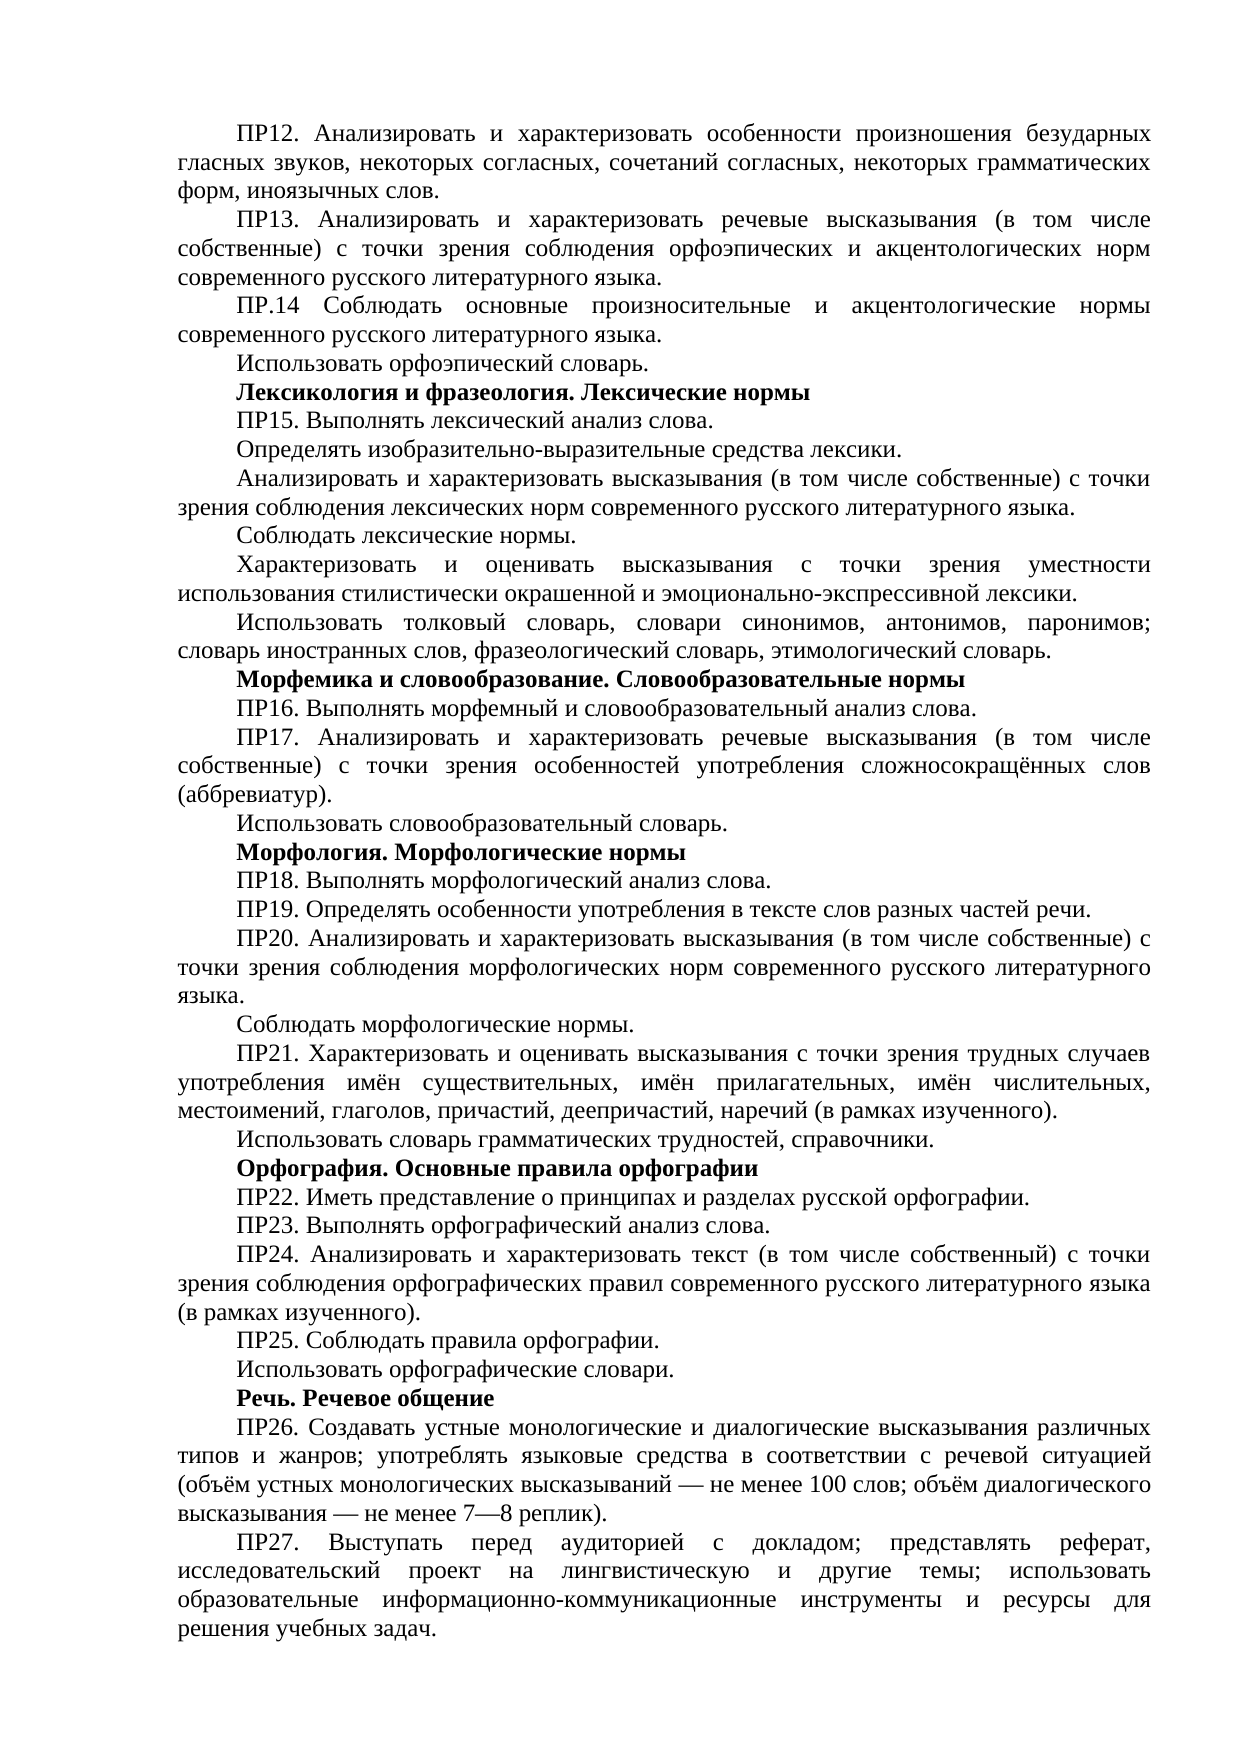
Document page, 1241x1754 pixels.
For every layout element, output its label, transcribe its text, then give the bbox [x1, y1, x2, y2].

text ПР13. Анализировать и характеризовать речевые высказывания (в том числе собственные) с точки зрения соблюдения орфоэпических и акцентологических норм современного русского литературного языка. [177, 204, 1152, 291]
text Анализировать и характеризовать высказывания (в том числе собственные) с точки зрения соблюдения лексических норм современного русского литературного языка. [177, 463, 1152, 521]
text ПР25. Соблюдать правила орфографии. [177, 1326, 1152, 1354]
text ПР16. Выполнять морфемный и словообразовательный анализ слова. [177, 693, 1152, 722]
text ПР19. Определять особенности употребления в тексте слов разных частей речи. [177, 894, 1152, 923]
text ПР26. Создавать устные монологические и диалогические высказывания различных типов и жанров; употреблять языковые средства в соответствии с речевой ситуацией (объём устных монологических высказываний — не менее 100 слов; объём диалогического высказывания — не менее 7—8 реплик). [177, 1412, 1152, 1527]
text ПР23. Выполнять орфографический анализ слова. [177, 1211, 1152, 1239]
text ПР22. Иметь представление о принципах и разделах русской орфографии. [177, 1182, 1152, 1211]
text Соблюдать лексические нормы. [177, 521, 1152, 549]
text ПР15. Выполнять лексический анализ слова. [177, 406, 1152, 434]
text Использовать толковый словарь, словари синонимов, антонимов, паронимов; словарь иностранных слов, фразеологический словарь, этимологический словарь. [177, 607, 1152, 664]
text ПР24. Анализировать и характеризовать текст (в том числе собственный) с точки зрения соблюдения орфографических правил современного русского литературного языка (в рамках изученного). [177, 1239, 1152, 1326]
text Определять изобразительно-выразительные средства лексики. [177, 434, 1152, 463]
text Использовать словарь грамматических трудностей, справочники. [177, 1124, 1152, 1153]
text ПР20. Анализировать и характеризовать высказывания (в том числе собственные) с точки зрения соблюдения морфологических норм современного русского литературного языка. [177, 923, 1152, 1009]
text Речь. Речевое общение [177, 1383, 1152, 1412]
text ПР18. Выполнять морфологический анализ слова. [177, 866, 1152, 894]
text Морфемика и словообразование. Словообразовательные нормы [177, 664, 1152, 693]
text ПР.14 Соблюдать основные произносительные и акцентологические нормы современного русского литературного языка. [177, 291, 1152, 348]
text Соблюдать морфологические нормы. [177, 1009, 1152, 1038]
text ПР27. Выступать перед аудиторией с докладом; представлять реферат, исследовательский проект на лингвистическую и другие темы; использовать образовательные информационно-коммуникационные инструменты и ресурсы для решения учебных задач. [177, 1527, 1152, 1642]
text Характеризовать и оценивать высказывания с точки зрения уместности использования стилистически окрашенной и эмоционально-экспрессивной лексики. [177, 549, 1152, 607]
text ПР21. Характеризовать и оценивать высказывания с точки зрения трудных случаев употребления имён существительных, имён прилагательных, имён числительных, местоимений, глаголов, причастий, деепричастий, наречий (в рамках изученного). [177, 1038, 1152, 1124]
text Использовать орфографические словари. [177, 1354, 1152, 1383]
text Орфография. Основные правила орфографии [177, 1153, 1152, 1182]
text Использовать словообразовательный словарь. [177, 808, 1152, 837]
text ПР17. Анализировать и характеризовать речевые высказывания (в том числе собственные) с точки зрения особенностей употребления сложносокращённых слов (аббревиатур). [177, 722, 1152, 808]
text Морфология. Морфологические нормы [177, 837, 1152, 866]
text ПР12. Анализировать и характеризовать особенности произношения безударных гласных звуков, некоторых согласных, сочетаний согласных, некоторых грамматических форм, иноязычных слов. [177, 118, 1152, 204]
text Лексикология и фразеология. Лексические нормы [177, 377, 1152, 406]
text Использовать орфоэпический словарь. [177, 348, 1152, 377]
